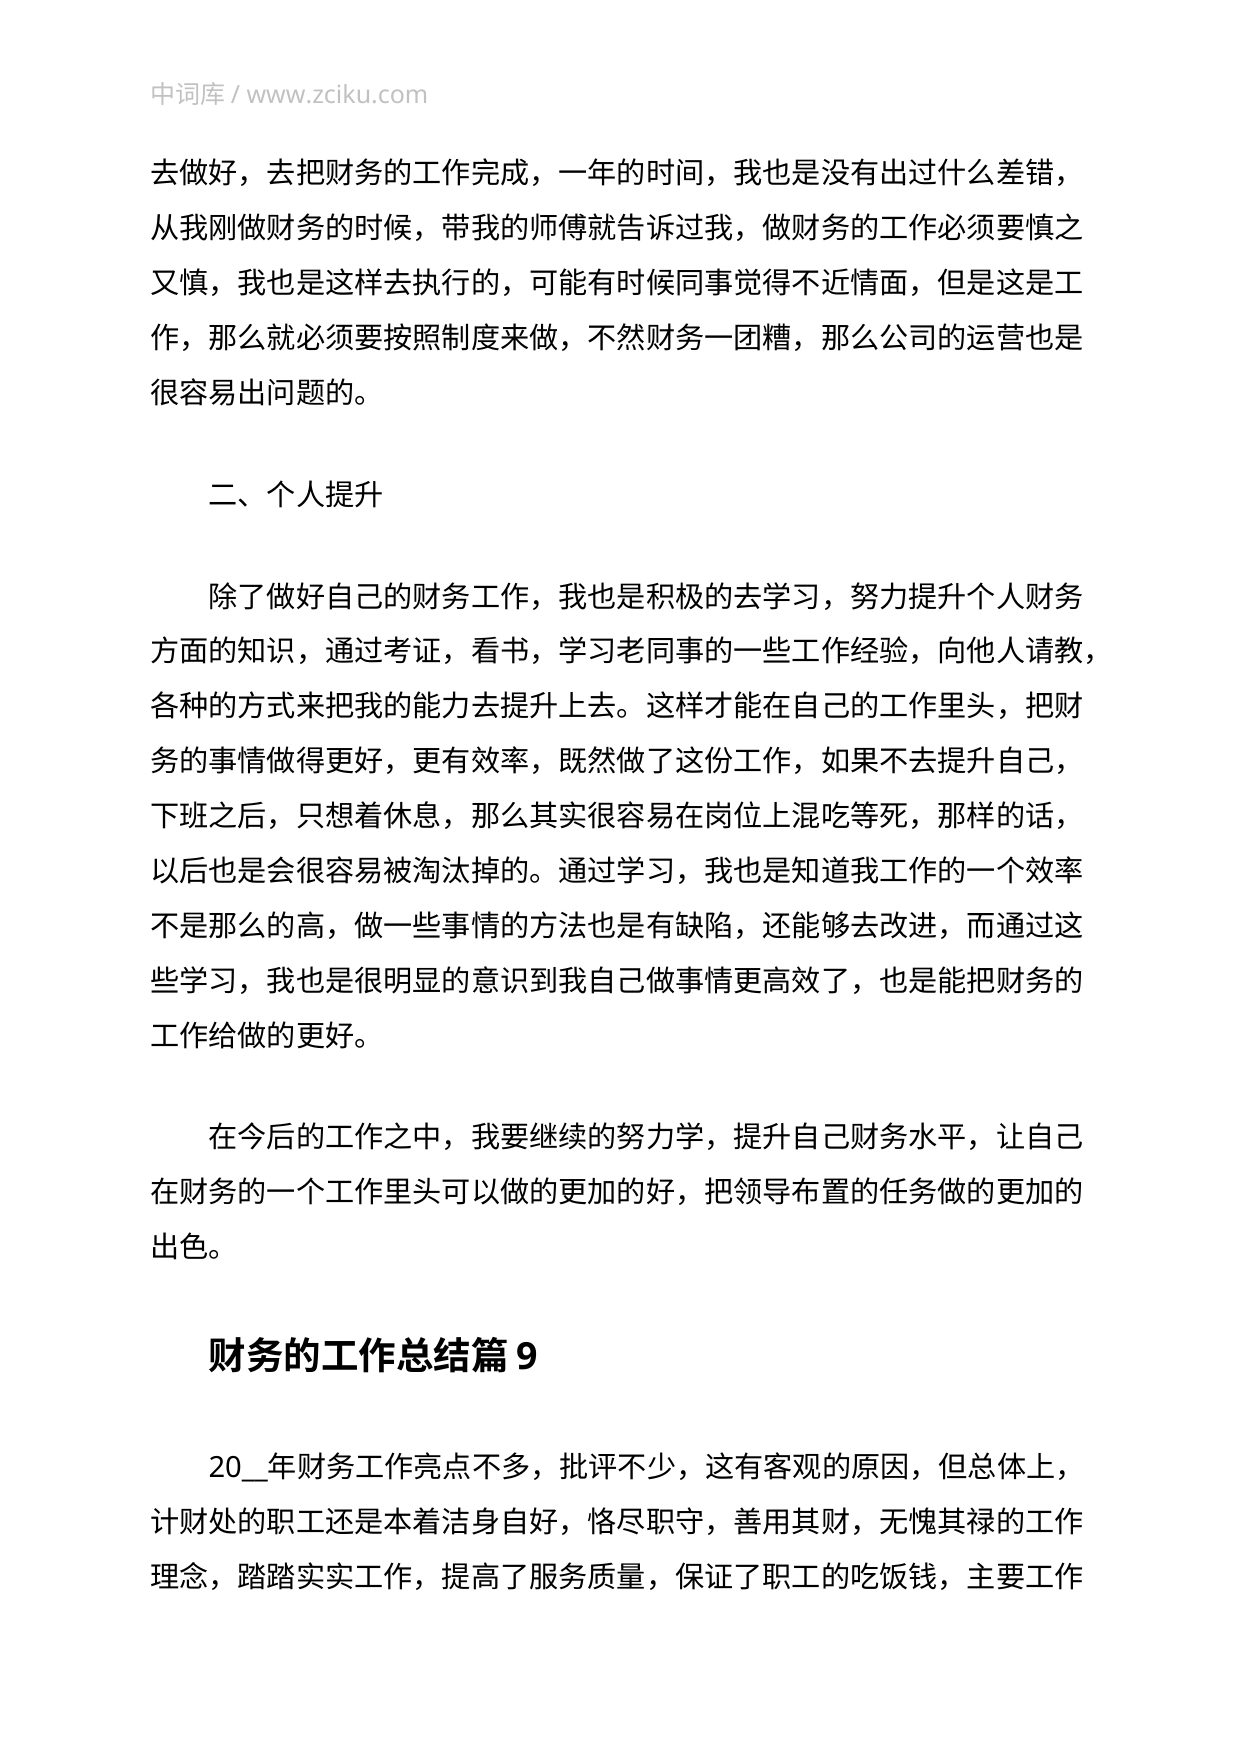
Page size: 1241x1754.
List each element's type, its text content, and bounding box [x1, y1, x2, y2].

text 在今后的工作之中，我要继续的努力学，提升自己财务水平，让自己在财务的一个工作里头可以做的更加的好，把领导布置的任务做的更加的出色。 [150, 1114, 1090, 1266]
text 二、个人提升 [150, 471, 1090, 514]
text 除了做好自己的财务工作，我也是积极的去学习，努力提升个人财务方面的知识，通过考证，看书，学习老同事的一些工作经验，向他人请教，各种的方式来把我的能力去提升上去。这样才能在自己的工作里头，把财务的事情做得更好，更有效率，既然做了这份工作，如果不去提升自己，下班之后，只想着休息，那么其实很容易在岗位上混吃等死，那样的话，以后也是会很容易被淘汰掉的。通过学习，我也是知道我工作的一个效率不是那么的高，做一些事情的方法也是有缺陷，还能够去改进，而通过这些学习，我也是很明显的意识到我自己做事情更高效了，也是能把财务的工作给做的更好。 [150, 573, 1090, 1054]
text 财务的工作总结篇9 [150, 1326, 1090, 1380]
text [150, 150, 1090, 412]
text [150, 1443, 1090, 1595]
